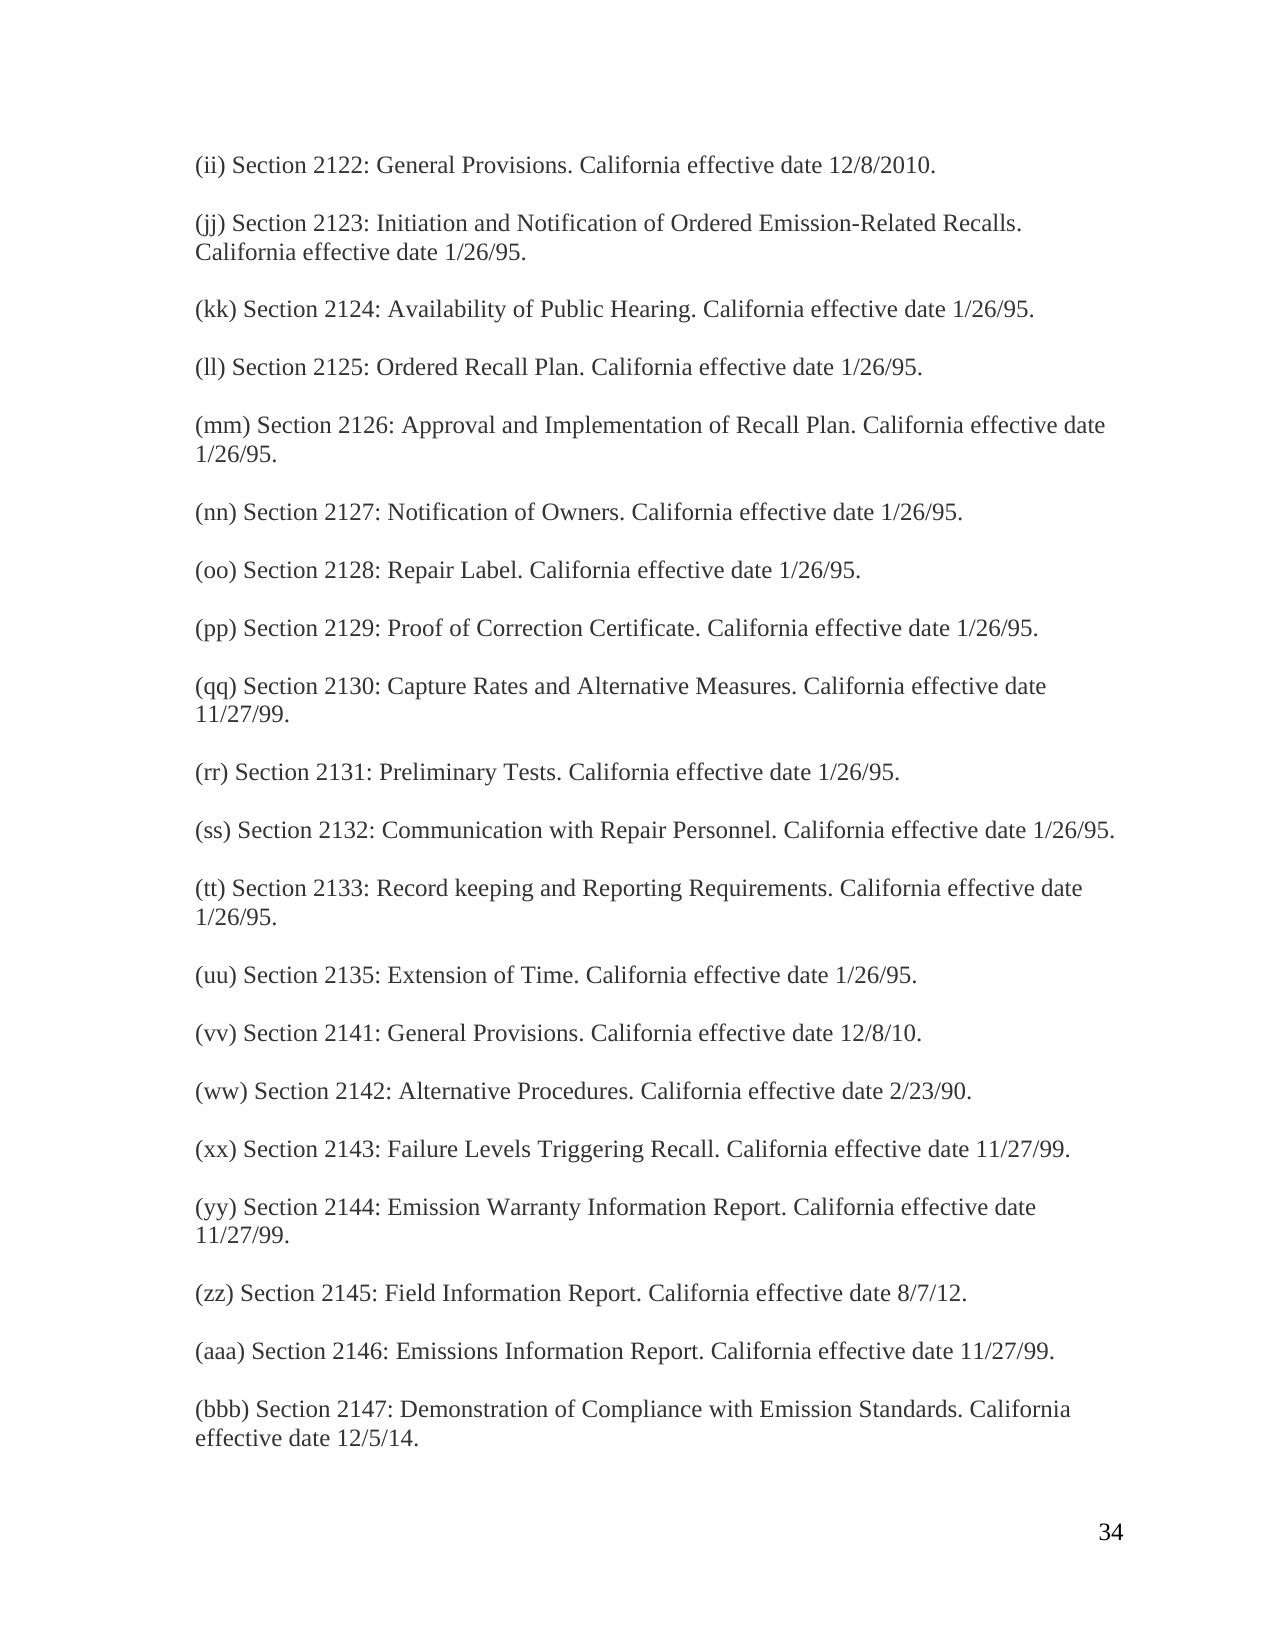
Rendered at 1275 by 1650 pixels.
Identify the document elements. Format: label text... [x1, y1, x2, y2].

text (ii) Section 2122: General Provisions. California effective date 12/8/2010. [195, 150, 1123, 179]
text (ss) Section 2132: Communication with Repair Personnel. California effective date 1/26/95. [195, 815, 1123, 844]
text (xx) Section 2143: Failure Levels Triggering Recall. California effective date 11/27/99. [195, 1134, 1123, 1162]
text (jj) Section 2123: Initiation and Notification of Ordered Emission-Related Recalls. California effective date 1/26/95. [195, 208, 1123, 265]
text (vv) Section 2141: General Provisions. California effective date 12/8/10. [195, 1018, 1123, 1047]
text (pp) Section 2129: Proof of Correction Certificate. California effective date 1/26/95. [195, 613, 1123, 642]
text (rr) Section 2131: Preliminary Tests. California effective date 1/26/95. [195, 757, 1123, 786]
text (uu) Section 2135: Extension of Time. California effective date 1/26/95. [195, 960, 1123, 989]
text (zz) Section 2145: Field Information Report. California effective date 8/7/12. [195, 1278, 1123, 1307]
text (mm) Section 2126: Approval and Implementation of Recall Plan. California effective date 1/26/95. [195, 410, 1123, 468]
text (nn) Section 2127: Notification of Owners. California effective date 1/26/95. [195, 497, 1123, 526]
text (ww) Section 2142: Alternative Procedures. California effective date 2/23/90. [195, 1076, 1123, 1104]
text (kk) Section 2124: Availability of Public Hearing. California effective date 1/26/95. [195, 294, 1123, 323]
text (oo) Section 2128: Repair Label. California effective date 1/26/95. [195, 555, 1123, 584]
text (ll) Section 2125: Ordered Recall Plan. California effective date 1/26/95. [195, 352, 1123, 381]
text (bbb) Section 2147: Demonstration of Compliance with Emission Standards. California effective date 12/5/14. [195, 1394, 1123, 1452]
text (tt) Section 2133: Record keeping and Reporting Requirements. California effective date 1/26/95. [195, 873, 1123, 931]
text (aaa) Section 2146: Emissions Information Report. California effective date 11/27/99. [195, 1336, 1123, 1365]
text (yy) Section 2144: Emission Warranty Information Report. California effective date 11/27/99. [195, 1192, 1123, 1249]
text (qq) Section 2130: Capture Rates and Alternative Measures. California effective date 11/27/99. [195, 671, 1123, 728]
